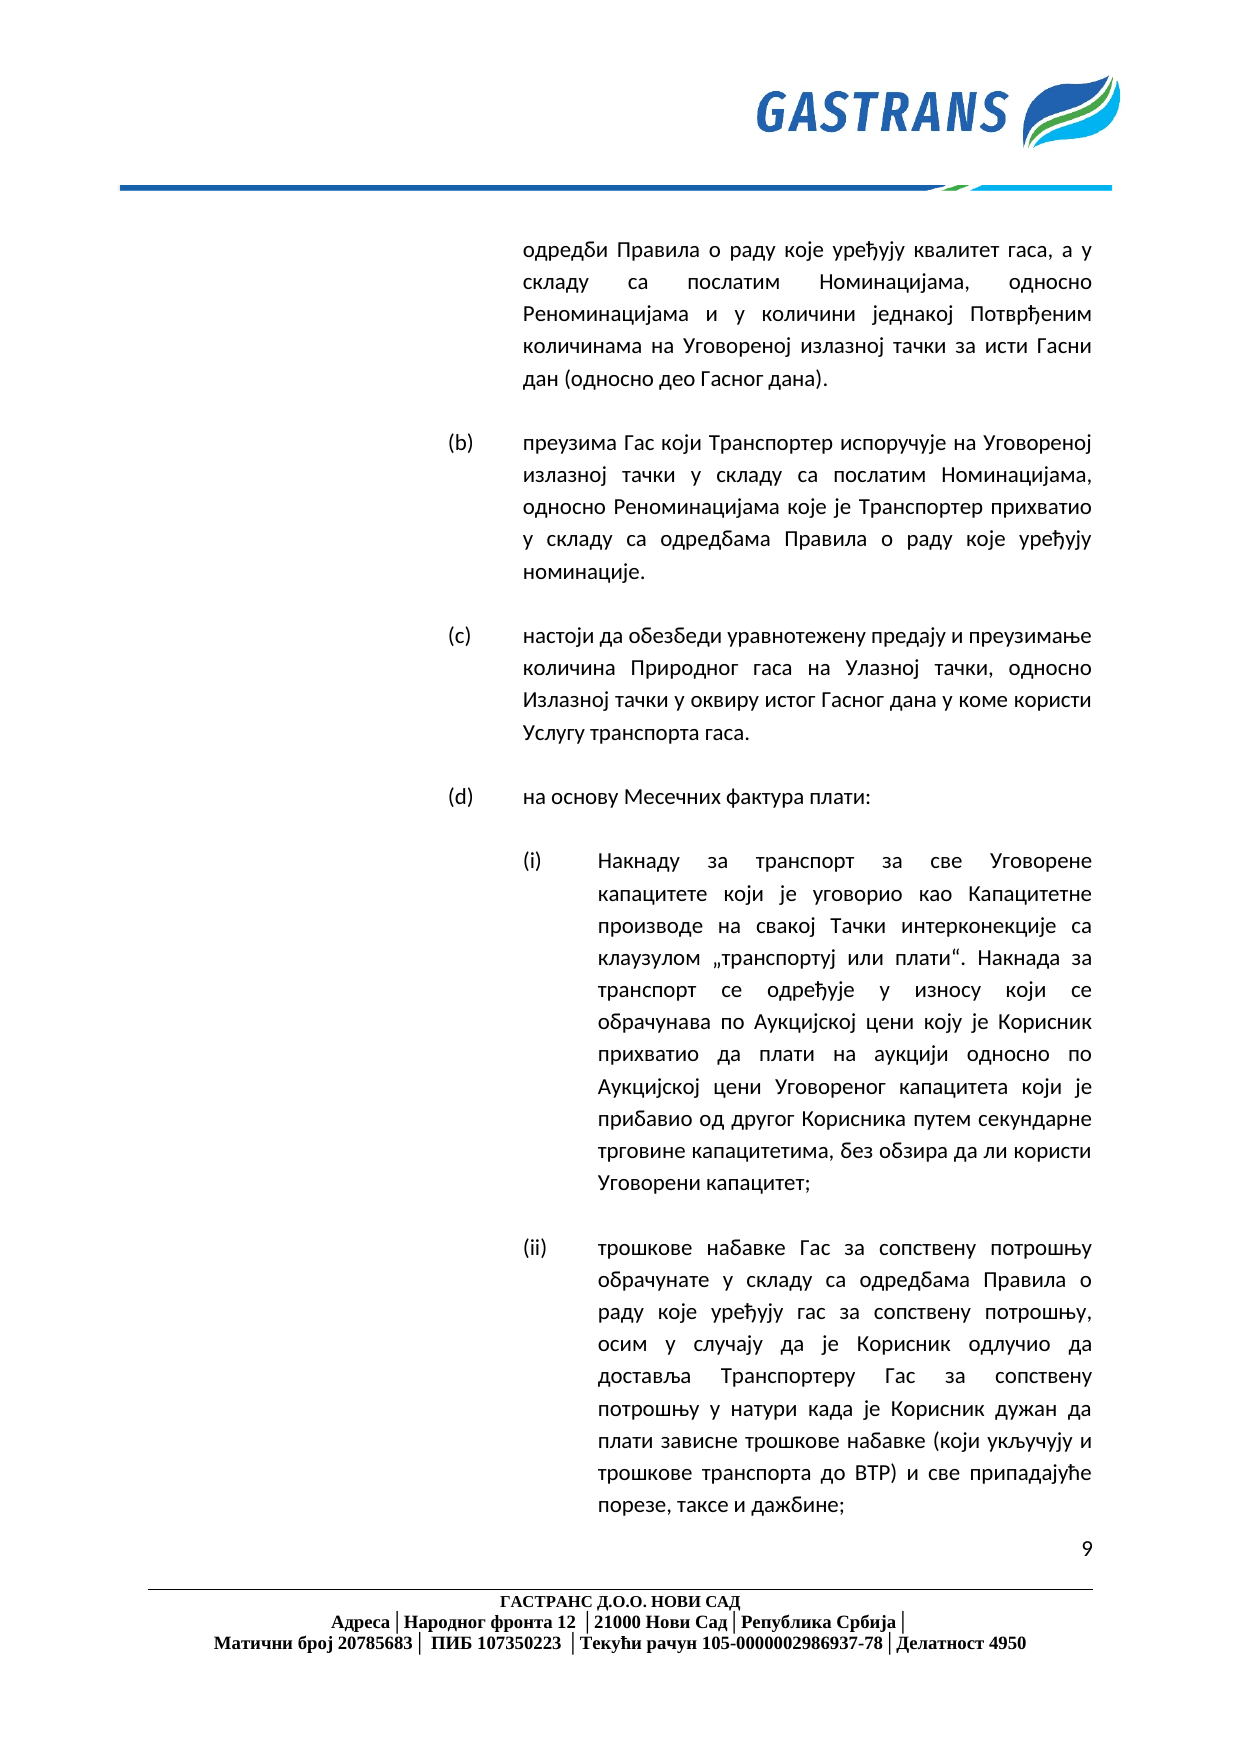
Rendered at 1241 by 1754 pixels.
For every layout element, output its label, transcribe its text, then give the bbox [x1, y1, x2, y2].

subtitle преузима Гас који Транспортер испоручује на Уговореној излазној тачки у складу са послатим Номинацијама, односно Реноминацијама које је Транспортер прихватио у складу са одредбама Правила о раду које уређују номинације. [448, 428, 1093, 585]
subtitle трошкове набавке Гас за сопствену потрошњу обрачунате у складу са одредбама Правила о раду које уређују гас за сопствену потрошњу, осим у случају да је Корисник одлучио да доставља Транспортеру Гас за сопствену потрошњу у натури када је Корисник дужан да плати зависне трошкове набавке (који укључују и трошкове транспорта до ВТР) и све припадајуће порезе, таксе и дажбине; [523, 1233, 1093, 1518]
subtitle настоји да обезбеди уравнотежену предају и преузимање количина Природног гаса на Улазној тачки, односно Излазној тачки у оквиру истог Гасног дана у коме користи Услугу транспорта гаса. [448, 621, 1093, 746]
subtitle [448, 218, 1093, 392]
subtitle Накнаду за транспорт за све Уговорене капацитете који је уговорио као Капацитетне производе на свакој Тачки интерконекције са клаузулом „транспортуј или плати“. Накнада за транспорт се одређује у износу који се обрачунава по Аукцијској цени коју је Корисник прихватио да плати на аукцији односно по Аукцијској цени Уговореног капацитета који је прибавио од другог Корисника путем секундарне трговине капацитетима, без обзира да ли користи Уговорени капацитет; [523, 846, 1093, 1196]
subtitle на основу Месечних фактура плати: [448, 782, 1093, 810]
picture [20, 0, 1208, 258]
